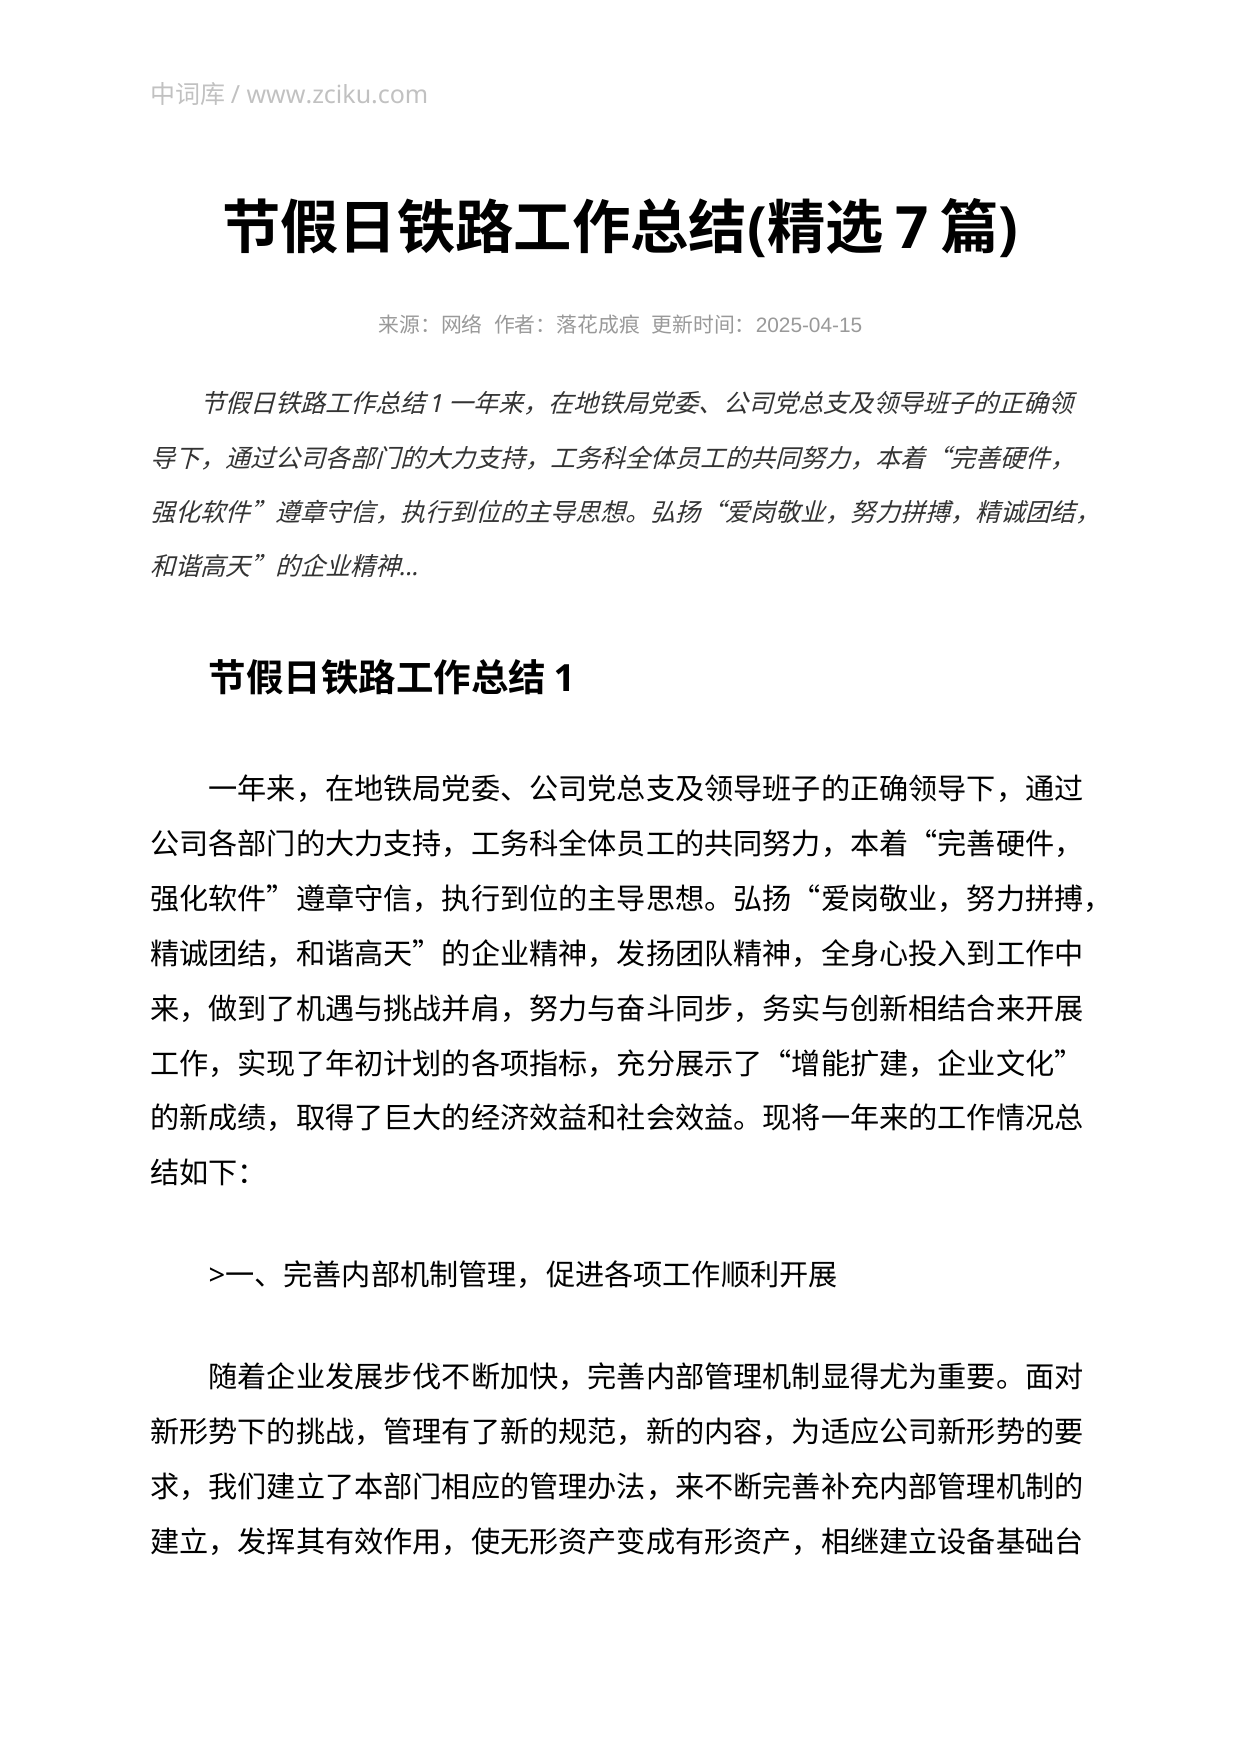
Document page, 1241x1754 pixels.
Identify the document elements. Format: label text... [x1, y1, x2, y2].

text >一、完善内部机制管理，促进各项工作顺利开展 [150, 1252, 1090, 1294]
text 一年来，在地铁局党委、公司党总支及领导班子的正确领导下，通过公司各部门的大力支持，工务科全体员工的共同努力，本着“完善硬件，强化软件”遵章守信，执行到位的主导思想。弘扬“爱岗敬业，努力拼搏，精诚团结，和谐高天”的企业精神，发扬团队精神，全身心投入到工作中来，做到了机遇与挑战并肩，努力与奋斗同步，务实与创新相结合来开展工作，实现了年初计划的各项指标，充分展示了“增能扩建，企业文化”的新成绩，取得了巨大的经济效益和社会效益。现将一年来的工作情况总结如下： [150, 766, 1090, 1192]
subtitle 节假日铁路工作总结(精选7篇) [150, 181, 1090, 266]
text 来源：网络 作者：落花成痕 更新时间：2025-04-15 [150, 313, 1090, 337]
text 节假日铁路工作总结1 [150, 648, 1090, 703]
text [150, 1354, 1090, 1561]
text 节假日铁路工作总结1一年来，在地铁局党委、公司党总支及领导班子的正确领导下，通过公司各部门的大力支持，工务科全体员工的共同努力，本着“完善硬件，强化软件”遵章守信，执行到位的主导思想。弘扬“爱岗敬业，努力拼搏，精诚团结，和谐高天”的企业精神... [150, 384, 1090, 583]
